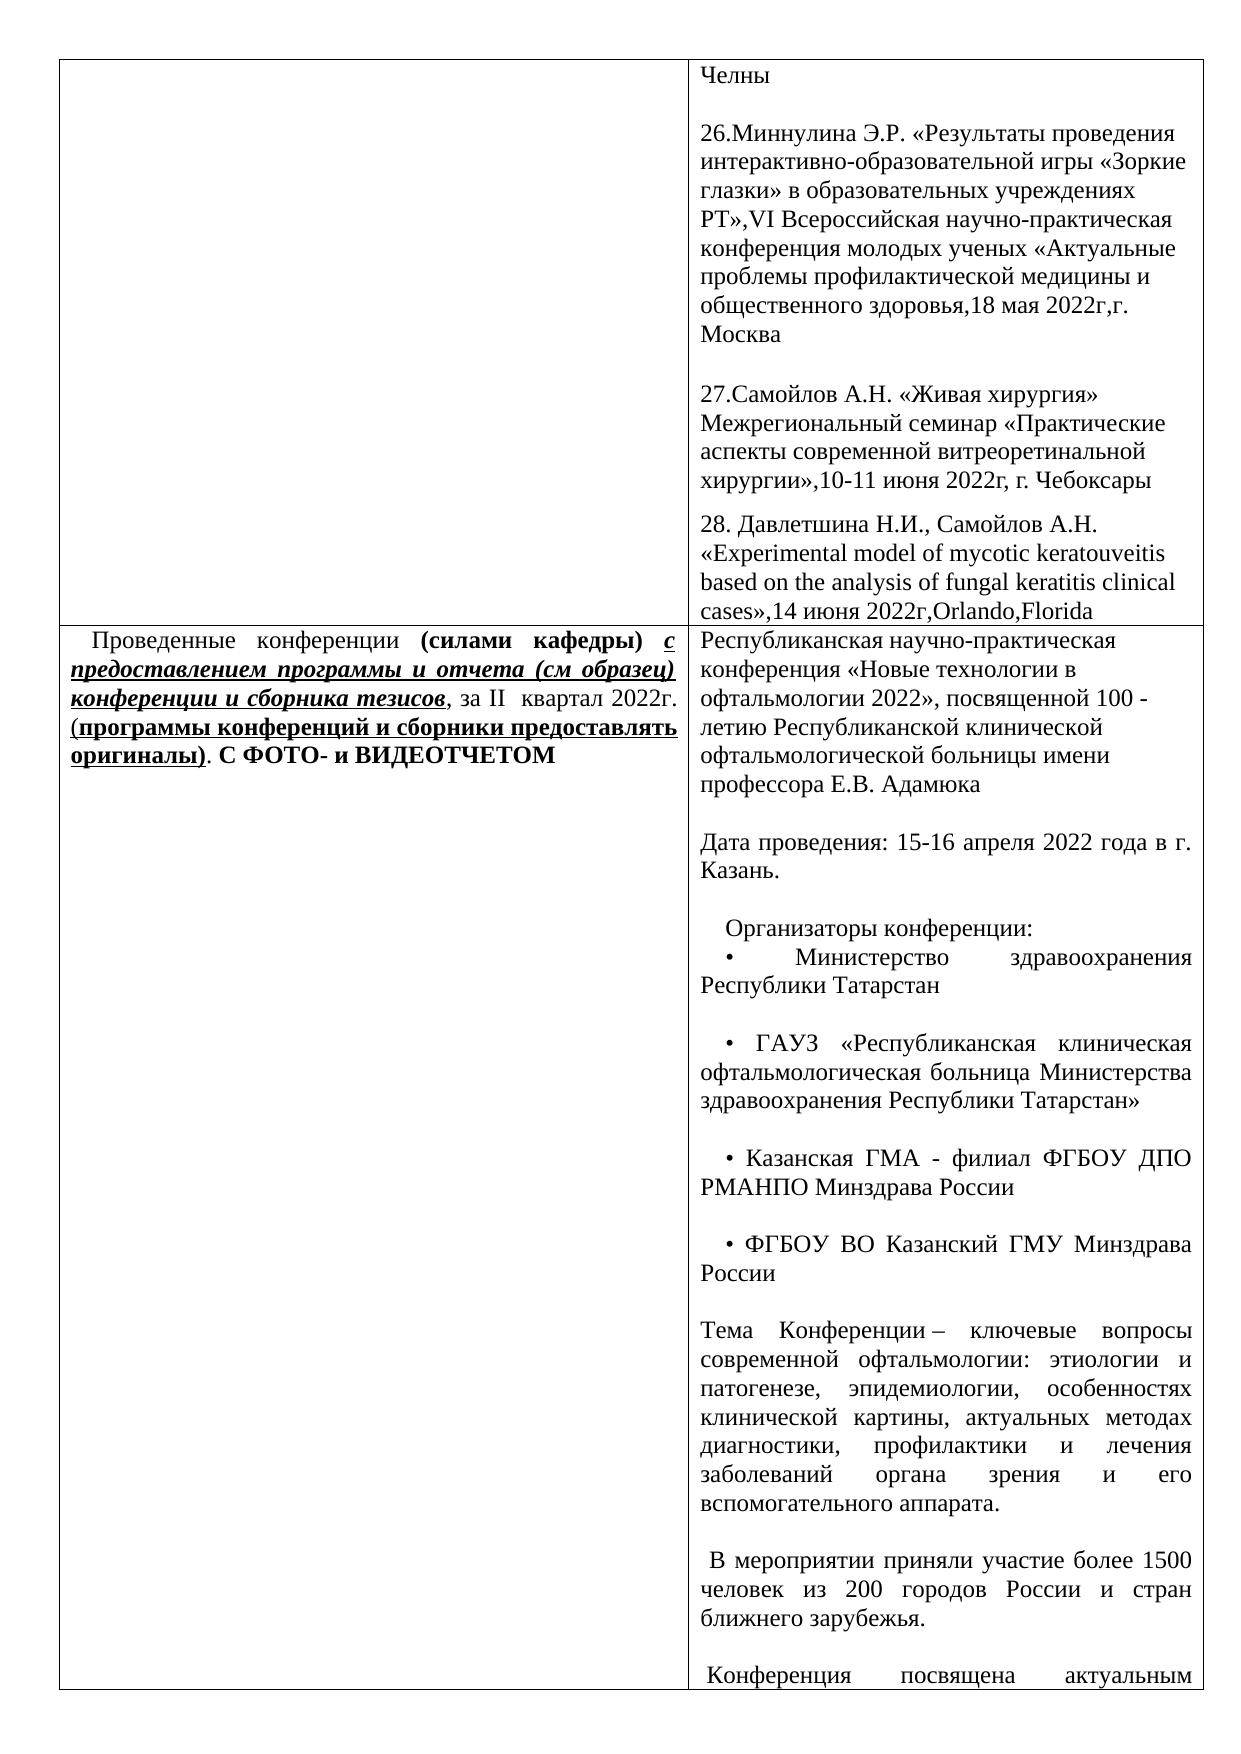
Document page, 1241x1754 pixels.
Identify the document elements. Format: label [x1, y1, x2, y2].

table_cell [689, 60, 1203, 624]
table_cell [60, 60, 688, 624]
table_cell [689, 626, 1203, 1689]
table_cell [60, 626, 688, 1689]
